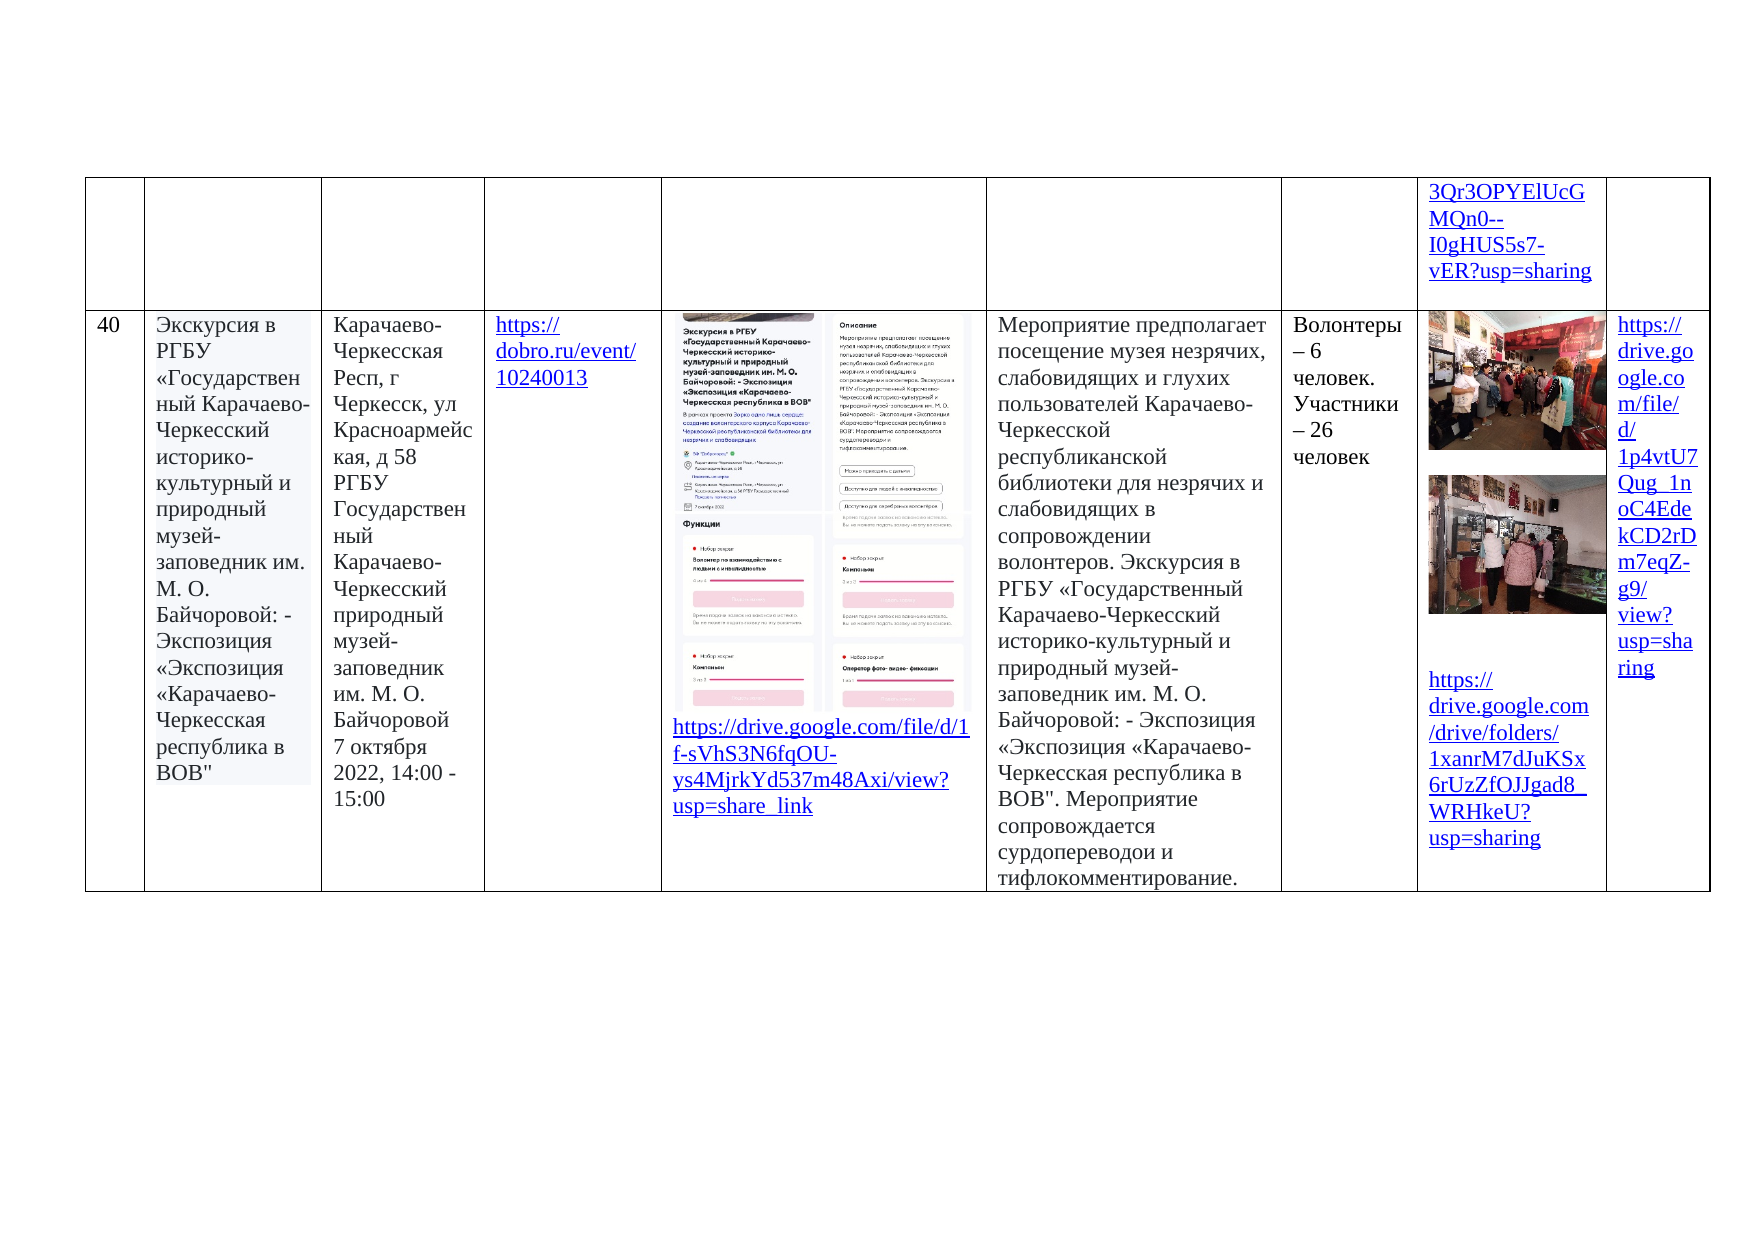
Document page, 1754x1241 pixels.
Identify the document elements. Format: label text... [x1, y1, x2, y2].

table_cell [1607, 178, 1709, 310]
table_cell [1282, 178, 1417, 310]
table_cell 39 [86, 178, 144, 310]
table_cell Мероприятие предполагает посещение музея незрячих, слабовидящих и глухих пользователей Карачаево-Черкесской республиканской библиотеки для незрячих и слабовидящих в сопровождении волонтеров. Экскурсия в РГБУ «Государственный Карачаево-Черкесский историко-культурный и природный музей-заповедник им. М. О. Байчоровой: - Экспозиция «Экспозиция «Карачаево-Черкесская республика в ВОВ". Мероприятие сопровождается сурдопереводои и тифлокомментирование. [987, 311, 1281, 891]
table_cell Карачаево-Черкесская Респ, г Черкесск, ул Красноармейская, д 58 РГБУ Государственный Карачаево-Черкесский природный музей-заповедник им. М. О. Байчоровой 7 октября 2022, 14:00 - 15:00 [322, 311, 484, 891]
table_cell Экскурсия в РГБУ «Государственный Карачаево-Черкесский историко-культурный и природный музей-заповедник им. М. О. Байчоровой: - Экспозиция «Экспозиция «Карачаево-Черкесская республика в ВОВ" [145, 311, 321, 891]
picture [672, 311, 974, 714]
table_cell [322, 178, 484, 310]
table_cell 40 [86, 311, 144, 891]
table_cell https://dobro.ru/event/10240013 [485, 311, 661, 891]
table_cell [987, 178, 1281, 310]
table_cell https://drive.google.com/file/d/1f-sVhS3N6fqOU-ys4MjrkYd537m48Axi/view?usp=share_link [662, 311, 986, 891]
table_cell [485, 178, 661, 310]
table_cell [1282, 311, 1417, 891]
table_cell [145, 178, 321, 310]
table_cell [662, 178, 986, 310]
picture [1428, 475, 1607, 614]
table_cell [1418, 311, 1606, 891]
picture [1428, 311, 1607, 450]
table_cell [1607, 311, 1709, 891]
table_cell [1418, 178, 1606, 310]
